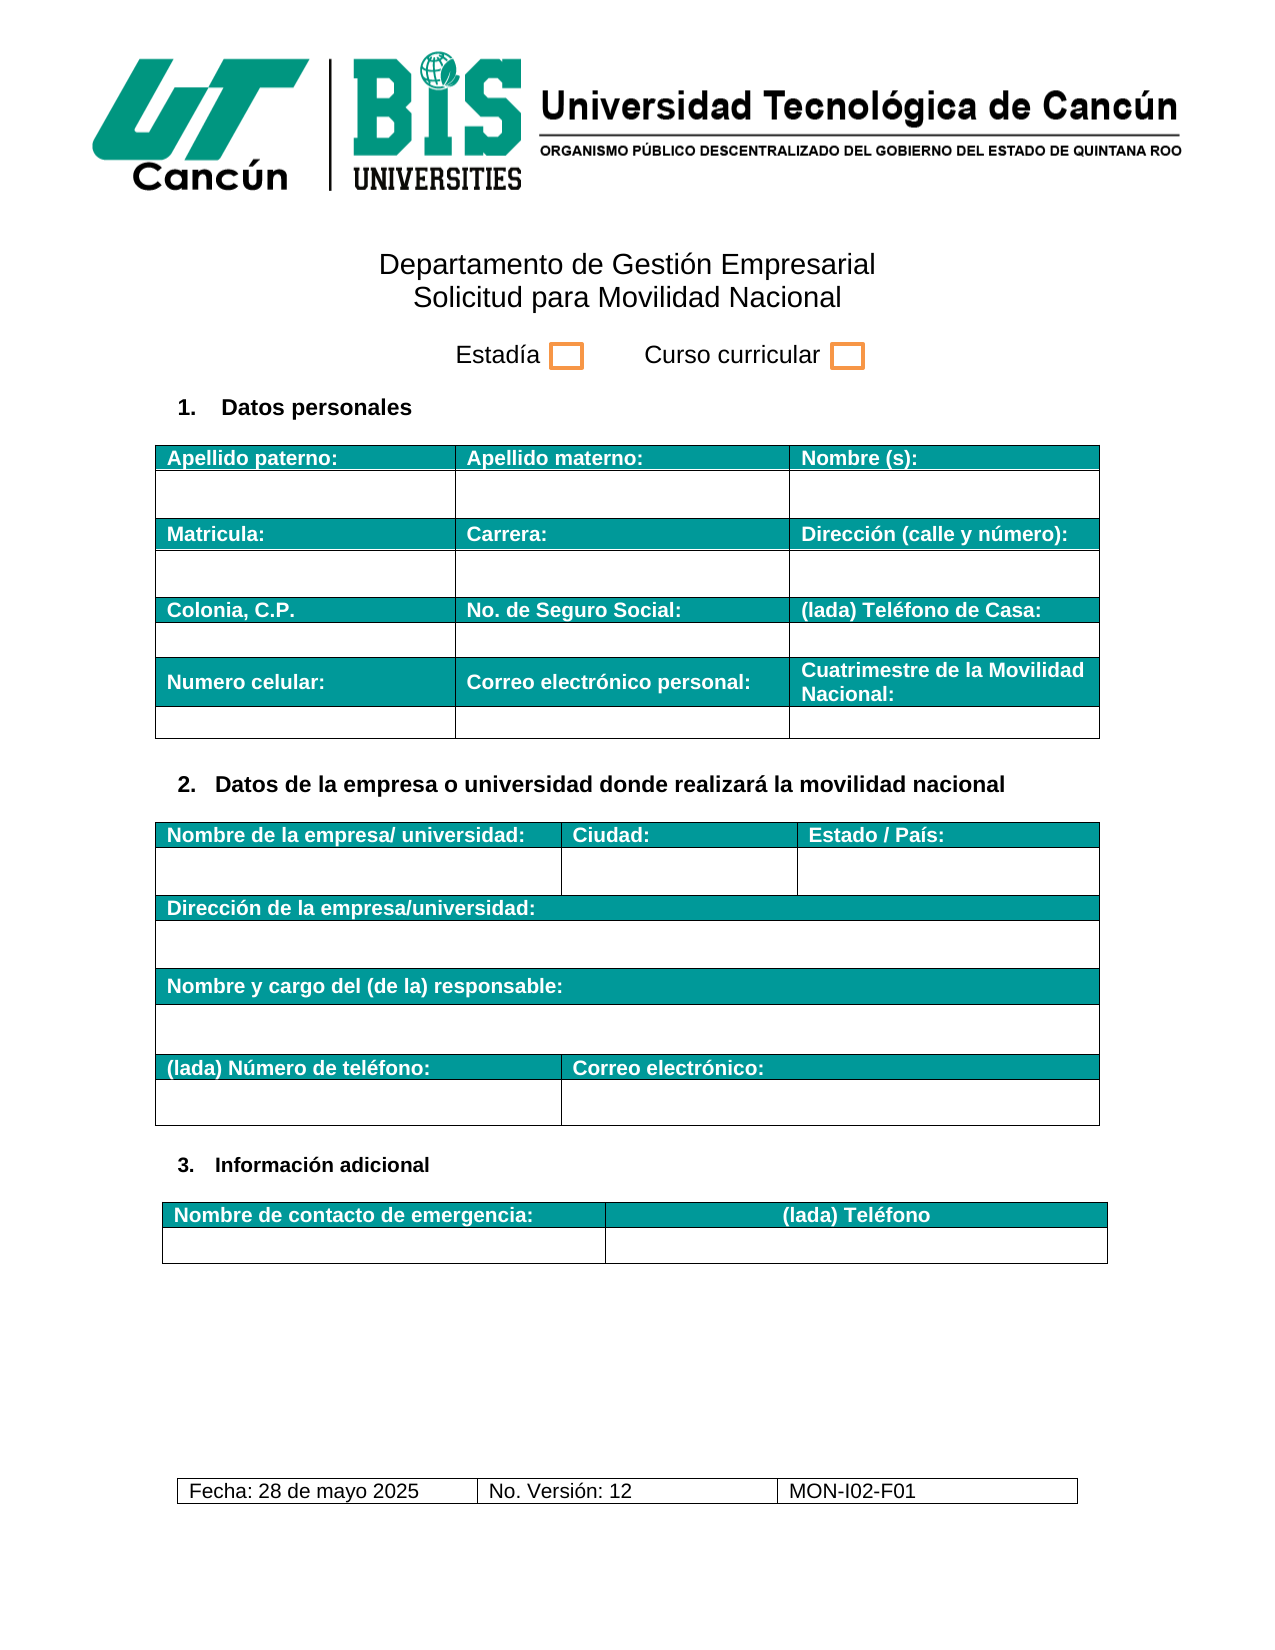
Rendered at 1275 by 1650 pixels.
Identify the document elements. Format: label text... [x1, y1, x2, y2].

picture [0, 1, 1275, 230]
table_cell (lada) Número de teléfono: [156, 1055, 561, 1079]
table_header Apellido paterno: [156, 446, 455, 469]
table_cell Dirección de la empresa/universidad: [156, 896, 1099, 920]
table_header (lada) Teléfono [606, 1203, 1107, 1227]
table_cell [790, 623, 1099, 657]
table_cell Correo electrónico personal: [456, 658, 789, 706]
table_cell Carrera: [456, 519, 789, 549]
table_cell [456, 551, 789, 597]
table_cell [156, 921, 1099, 967]
text Estadía Curso curricular [177, 340, 1078, 368]
table_cell [156, 551, 455, 597]
list Datos de la empresa o universidad donde realizará la movilidad nacional [177, 771, 1078, 797]
text Solicitud para Movilidad Nacional [177, 280, 1078, 314]
table_header Nombre de contacto de emergencia: [163, 1203, 605, 1227]
table_cell [456, 623, 789, 657]
table_header Estado / País: [798, 823, 1099, 847]
table_cell [562, 848, 797, 895]
table_cell Correo electrónico: [562, 1055, 1099, 1079]
table_cell [156, 623, 455, 657]
table_cell Dirección (calle y número): [790, 519, 1099, 549]
list Información adicional [177, 1153, 1078, 1177]
table_cell [562, 1080, 1099, 1125]
table_cell Numero celular: [156, 658, 455, 706]
table_header Ciudad: [562, 823, 797, 847]
text Departamento de Gestión Empresarial [177, 247, 1078, 280]
table_cell [790, 707, 1099, 738]
table_cell [156, 1005, 1099, 1054]
table_cell Colonia, C.P. [156, 598, 455, 622]
table_cell No. de Seguro Social: [456, 598, 789, 622]
table_cell Matricula: [156, 519, 455, 549]
table_cell [163, 1228, 605, 1263]
table_cell [156, 1080, 561, 1125]
table_cell [156, 848, 561, 895]
table_cell [456, 471, 789, 517]
table_header Nombre (s): [790, 446, 1099, 469]
table_cell [456, 707, 789, 738]
table_cell [798, 848, 1099, 895]
table_header Nombre de la empresa/ universidad: [156, 823, 561, 847]
table_cell [156, 707, 455, 738]
table_cell [156, 471, 455, 517]
table_cell [606, 1228, 1107, 1263]
table_cell (lada) Teléfono de Casa: [790, 598, 1099, 622]
table_cell [790, 471, 1099, 517]
table_cell [790, 551, 1099, 597]
table_cell Nombre y cargo del (de la) responsable: [156, 969, 1099, 1004]
table_cell Cuatrimestre de la Movilidad Nacional: [790, 658, 1099, 706]
table_header Apellido materno: [456, 446, 789, 469]
list Datos personales [177, 393, 1078, 420]
